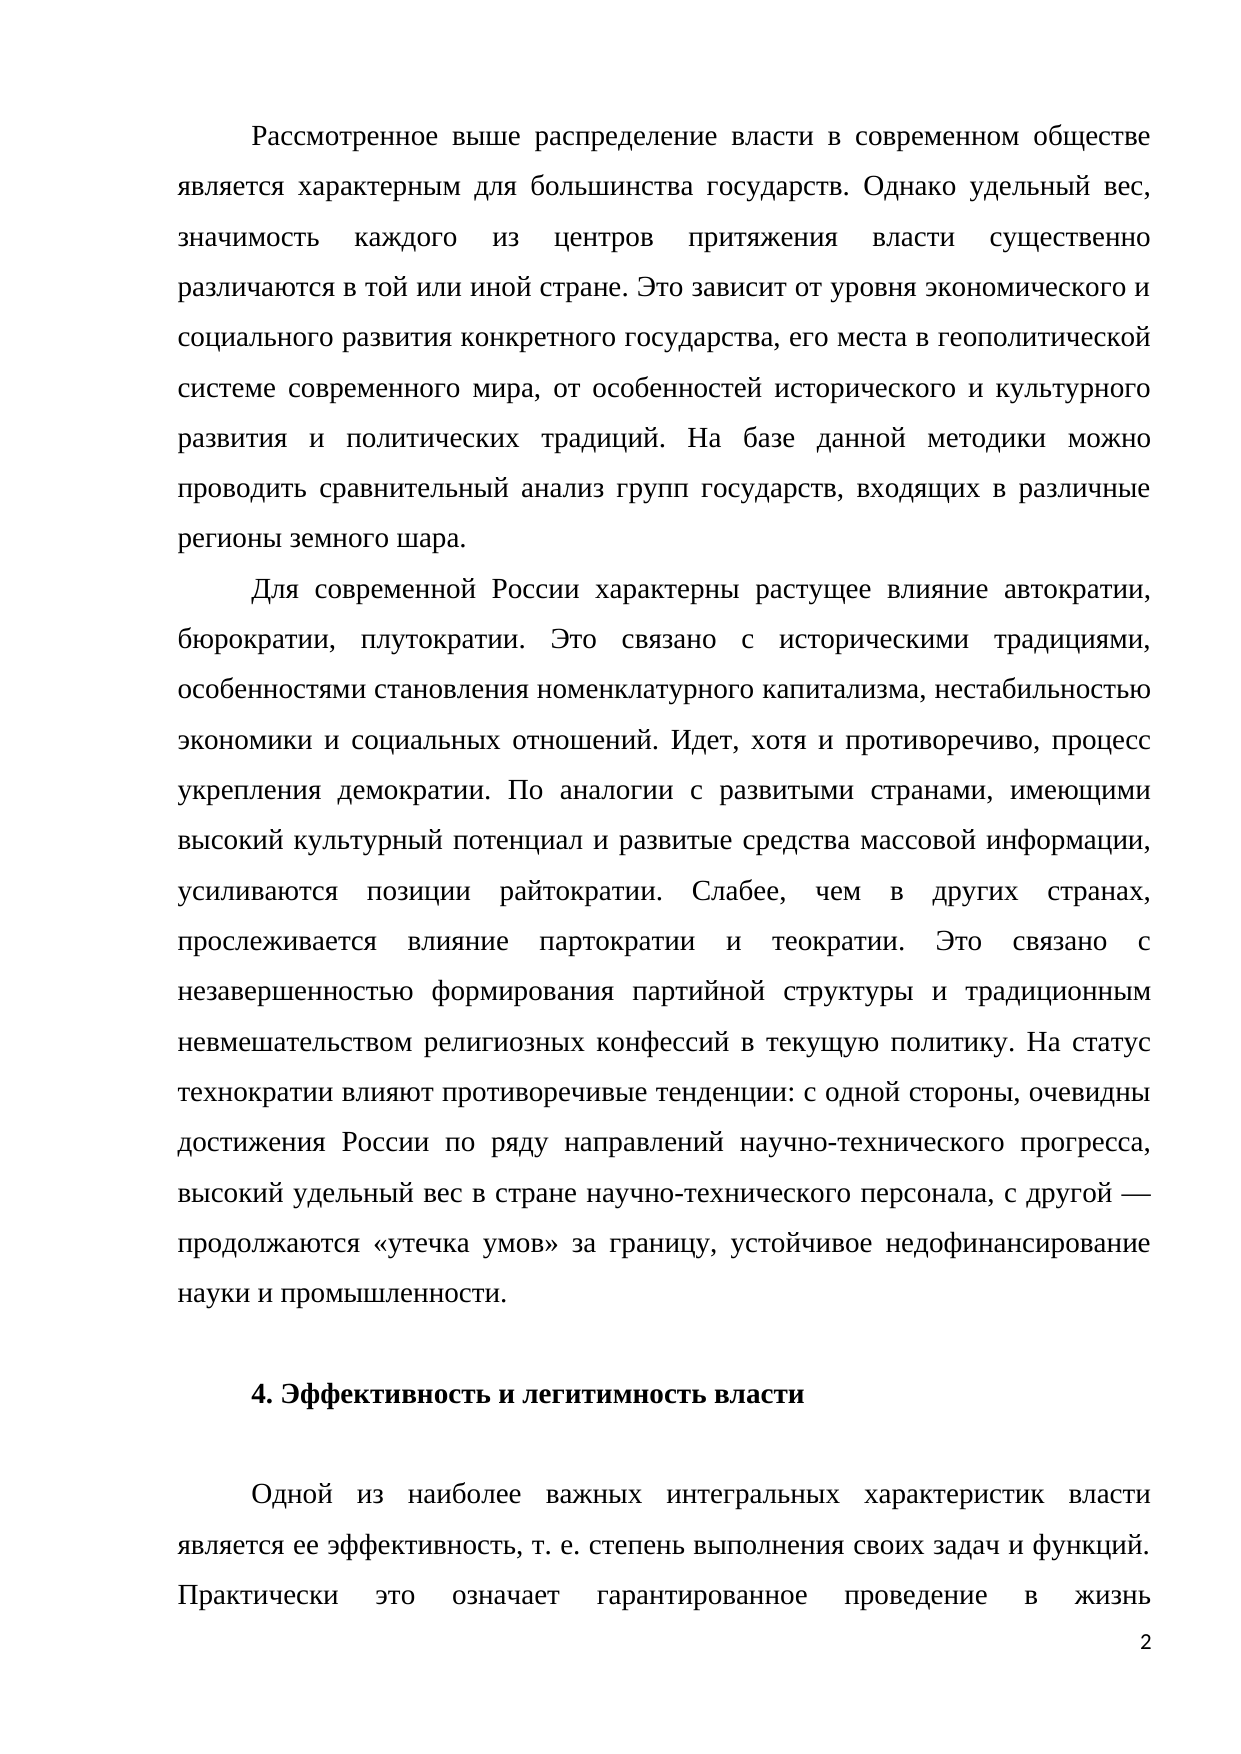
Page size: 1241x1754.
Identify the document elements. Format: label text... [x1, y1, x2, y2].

list 4. Эффективность и легитимность власти [177, 1376, 1152, 1409]
text Рассмотренное выше распределение власти в современном обществе является характерным для большинства государств. Однако удельный вес, значимость каждого из центров притяжения власти существенно различаются в той или иной стране. Это зависит от уровня экономического и социального развития конкретного государства, его места в геополитической системе современного мира, от особенностей исторического и культурного развития и политических традиций. На базе данной методики можно проводить сравнительный анализ групп государств, входящих в различные регионы земного шара. [177, 118, 1152, 554]
text Для современной России характерны растущее влияние автократии, бюрократии, плутократии. Это связано с историческими традициями, особенностями становления номенклатурного капитализма, нестабильностью экономики и социальных отношений. Идет, хотя и противоречиво, процесс укрепления демократии. По аналогии с развитыми странами, имеющими высокий культурный потенциал и развитые средства массовой информации, усиливаются позиции райтократии. Слабее, чем в других странах, прослеживается влияние партократии и теократии. Это связано с незавершенностью формирования партийной структуры и традиционным невмешательством религиозных конфессий в текущую политику. На статус технократии влияют противоречивые тенденции: с одной стороны, очевидны достижения России по ряду направлений научно-технического прогресса, высокий удельный вес в стране научно-технического персонала, с другой — продолжаются «утечка умов» за границу, устойчивое недофинансирование науки и промышленности. [177, 571, 1152, 1309]
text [177, 1477, 1152, 1611]
